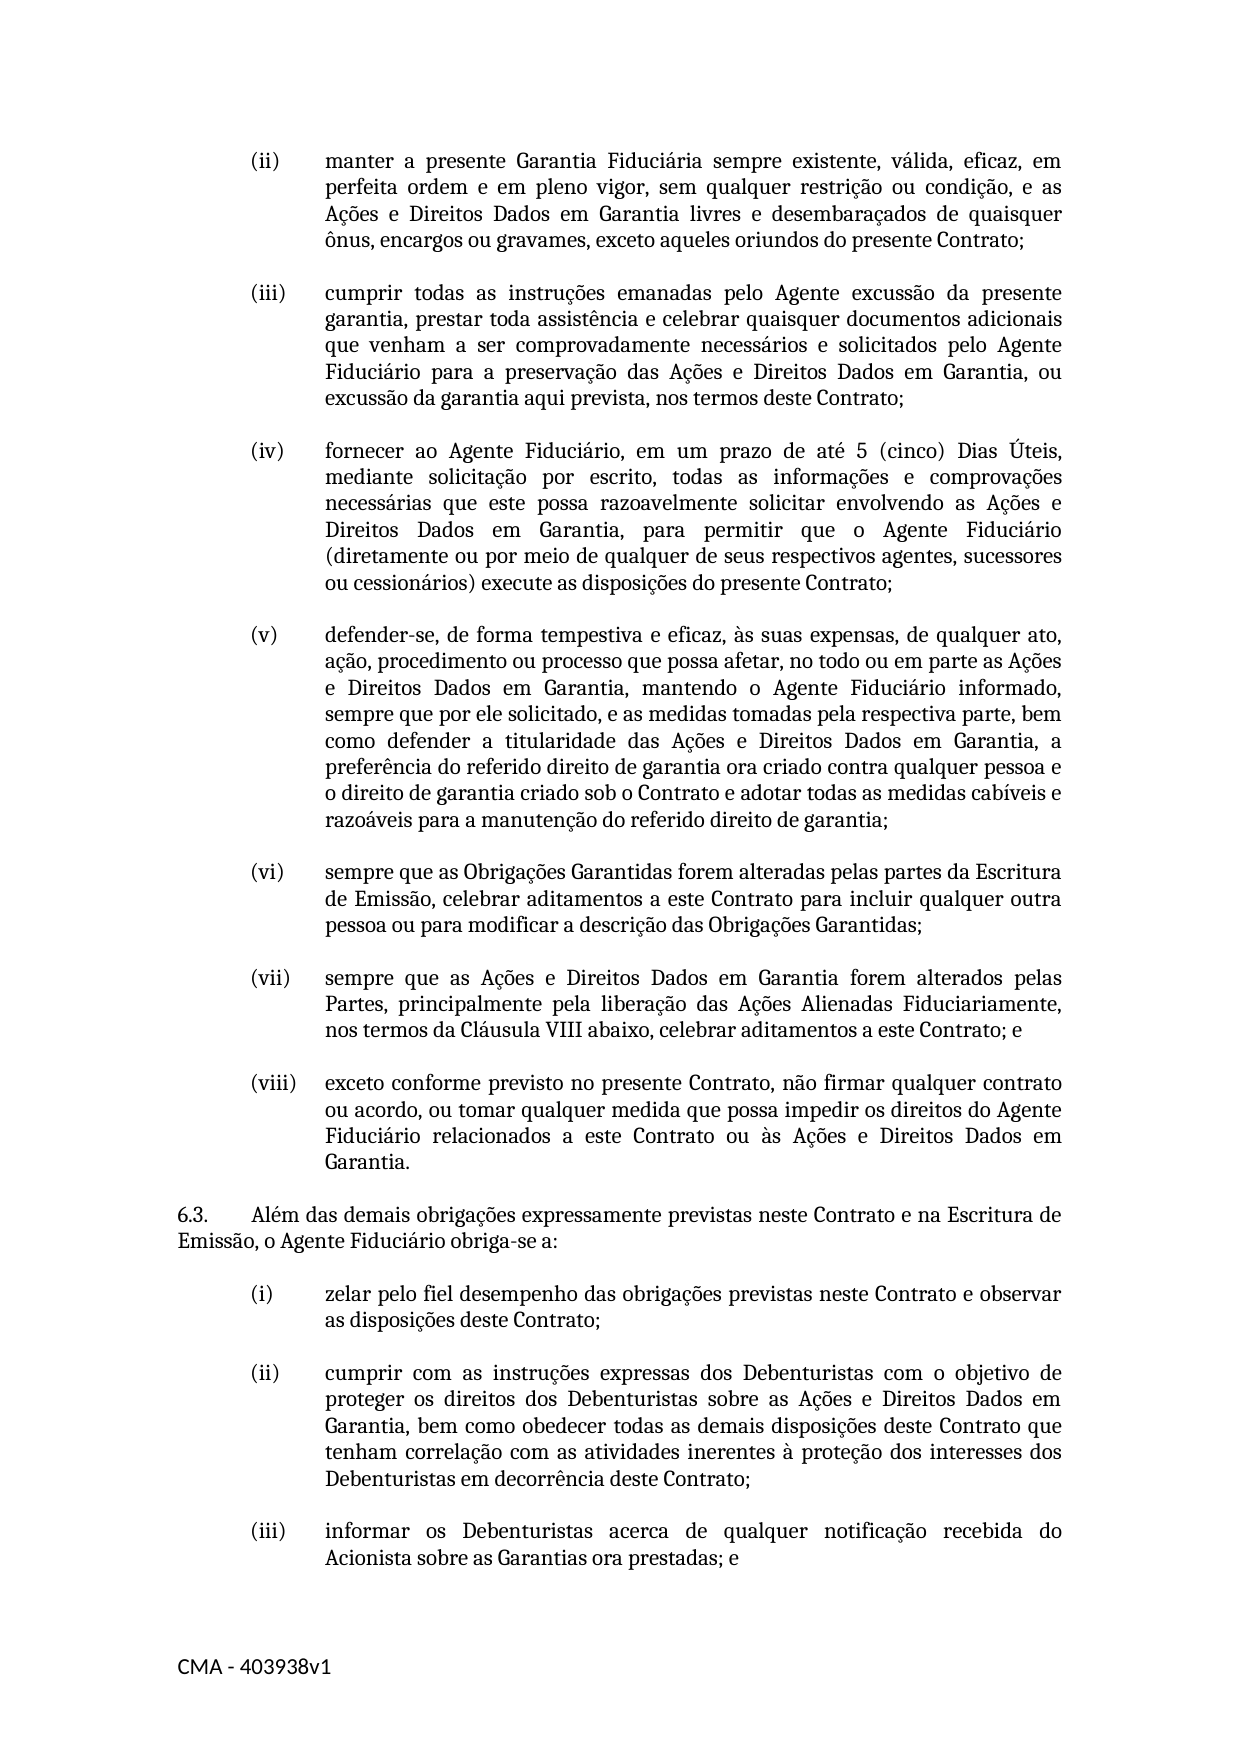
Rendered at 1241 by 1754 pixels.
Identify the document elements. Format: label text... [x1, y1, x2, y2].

list sempre que as Ações e Direitos Dados em Garantia forem alterados pelas Partes, principalmente pela liberação das Ações Alienadas Fiduciariamente, nos termos da Cláusula VIII abaixo, celebrar aditamentos a este Contrato; e [250, 964, 1063, 1044]
list sempre que as Obrigações Garantidas forem alteradas pelas partes da Escritura de Emissão, celebrar aditamentos a este Contrato para incluir qualquer outra pessoa ou para modificar a descrição das Obrigações Garantidas; [250, 859, 1063, 938]
list Além das demais obrigações expressamente previstas neste Contrato e na Escritura de Emissão, o Agente Fiduciário obriga-se a: [177, 1202, 1063, 1254]
list manter a presente Garantia Fiduciária sempre existente, válida, eficaz, em perfeita ordem e em pleno vigor, sem qualquer restrição ou condição, e as Ações e Direitos Dados em Garantia livres e desembaraçados de quaisquer ônus, encargos ou gravames, exceto aqueles oriundos do presente Contrato; [250, 148, 1063, 253]
list cumprir com as instruções expressas dos Debenturistas com o objetivo de proteger os direitos dos Debenturistas sobre as Ações e Direitos Dados em Garantia, bem como obedecer todas as demais disposições deste Contrato que tenham correlação com as atividades inerentes à proteção dos interesses dos Debenturistas em decorrência deste Contrato; [250, 1360, 1063, 1492]
list cumprir todas as instruções emanadas pelo Agente excussão da presente garantia, prestar toda assistência e celebrar quaisquer documentos adicionais que venham a ser comprovadamente necessários e solicitados pelo Agente Fiduciário para a preservação das Ações e Direitos Dados em Garantia, ou excussão da garantia aqui prevista, nos termos deste Contrato; [250, 279, 1063, 411]
list defender-se, de forma tempestiva e eficaz, às suas expensas, de qualquer ato, ação, procedimento ou processo que possa afetar, no todo ou em parte as Ações e Direitos Dados em Garantia, mantendo o Agente Fiduciário informado, sempre que por ele solicitado, e as medidas tomadas pela respectiva parte, bem como defender a titularidade das Ações e Direitos Dados em Garantia, a preferência do referido direito de garantia ora criado contra qualquer pessoa e o direito de garantia criado sob o Contrato e adotar todas as medidas cabíveis e razoáveis para a manutenção do referido direito de garantia; [250, 622, 1063, 833]
list informar os Debenturistas acerca de qualquer notificação recebida do Acionista sobre as Garantias ora prestadas; e [250, 1518, 1063, 1571]
list zelar pelo fiel desempenho das obrigações previstas neste Contrato e observar as disposições deste Contrato; [250, 1281, 1063, 1333]
list exceto conforme previsto no presente Contrato, não firmar qualquer contrato ou acordo, ou tomar qualquer medida que possa impedir os direitos do Agente Fiduciário relacionados a este Contrato ou às Ações e Direitos Dados em Garantia. [250, 1070, 1063, 1175]
list fornecer ao Agente Fiduciário, em um prazo de até 5 (cinco) Dias Úteis, mediante solicitação por escrito, todas as informações e comprovações necessárias que este possa razoavelmente solicitar envolvendo as Ações e Direitos Dados em Garantia, para permitir que o Agente Fiduciário (diretamente ou por meio de qualquer de seus respectivos agentes, sucessores ou cessionários) execute as disposições do presente Contrato; [250, 437, 1063, 596]
